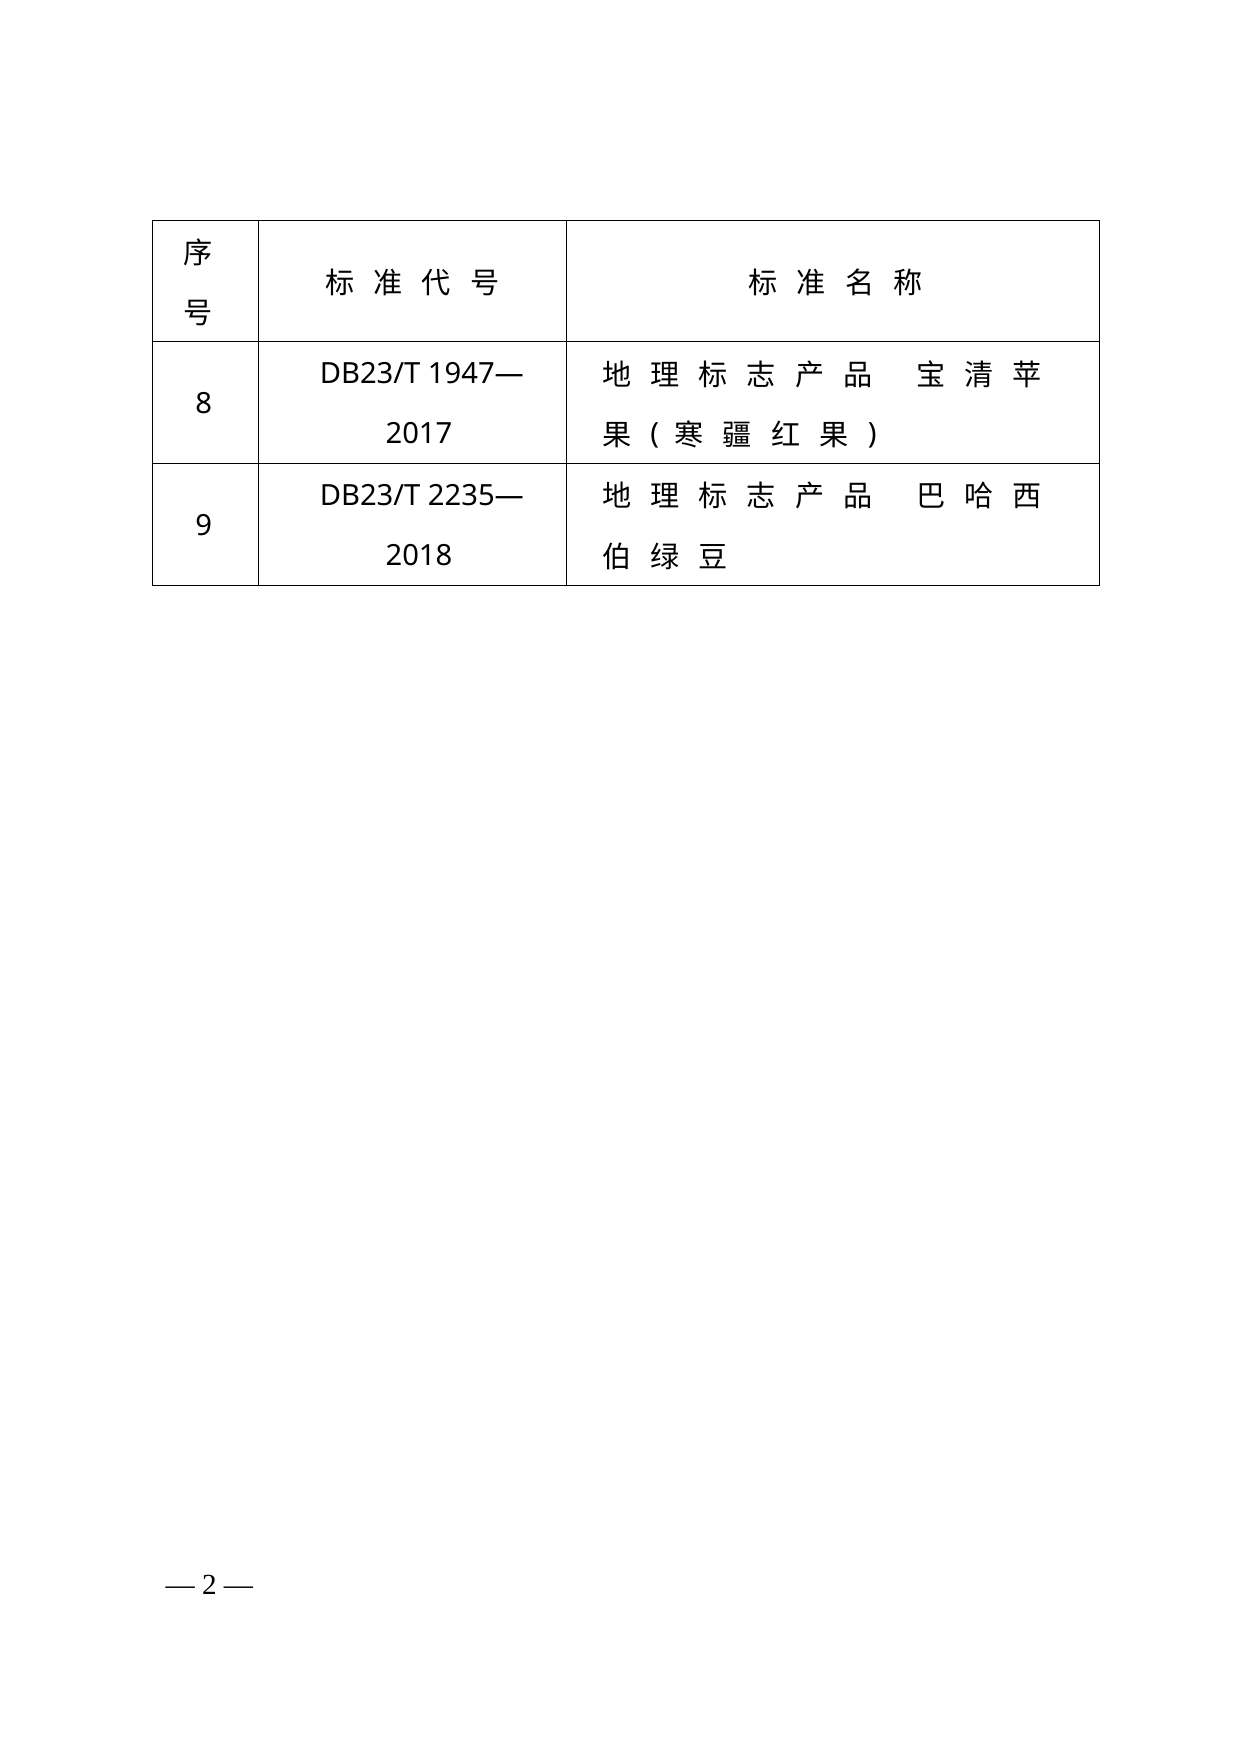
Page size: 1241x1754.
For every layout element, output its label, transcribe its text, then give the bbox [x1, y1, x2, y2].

table_cell 9 [153, 464, 258, 584]
table_header 标准代号 [259, 221, 566, 341]
table_cell DB23/T 1947—2017 [259, 342, 566, 463]
table_header 序号 [153, 221, 258, 341]
table_header 标准名称 [567, 221, 1099, 341]
table_cell 8 [153, 342, 258, 463]
table_cell DB23/T 2235—2018 [259, 464, 566, 584]
table_cell 地理标志产品 宝清苹果(寒疆红果) [567, 342, 1099, 463]
table_cell 地理标志产品 巴哈西伯绿豆 [567, 464, 1099, 584]
